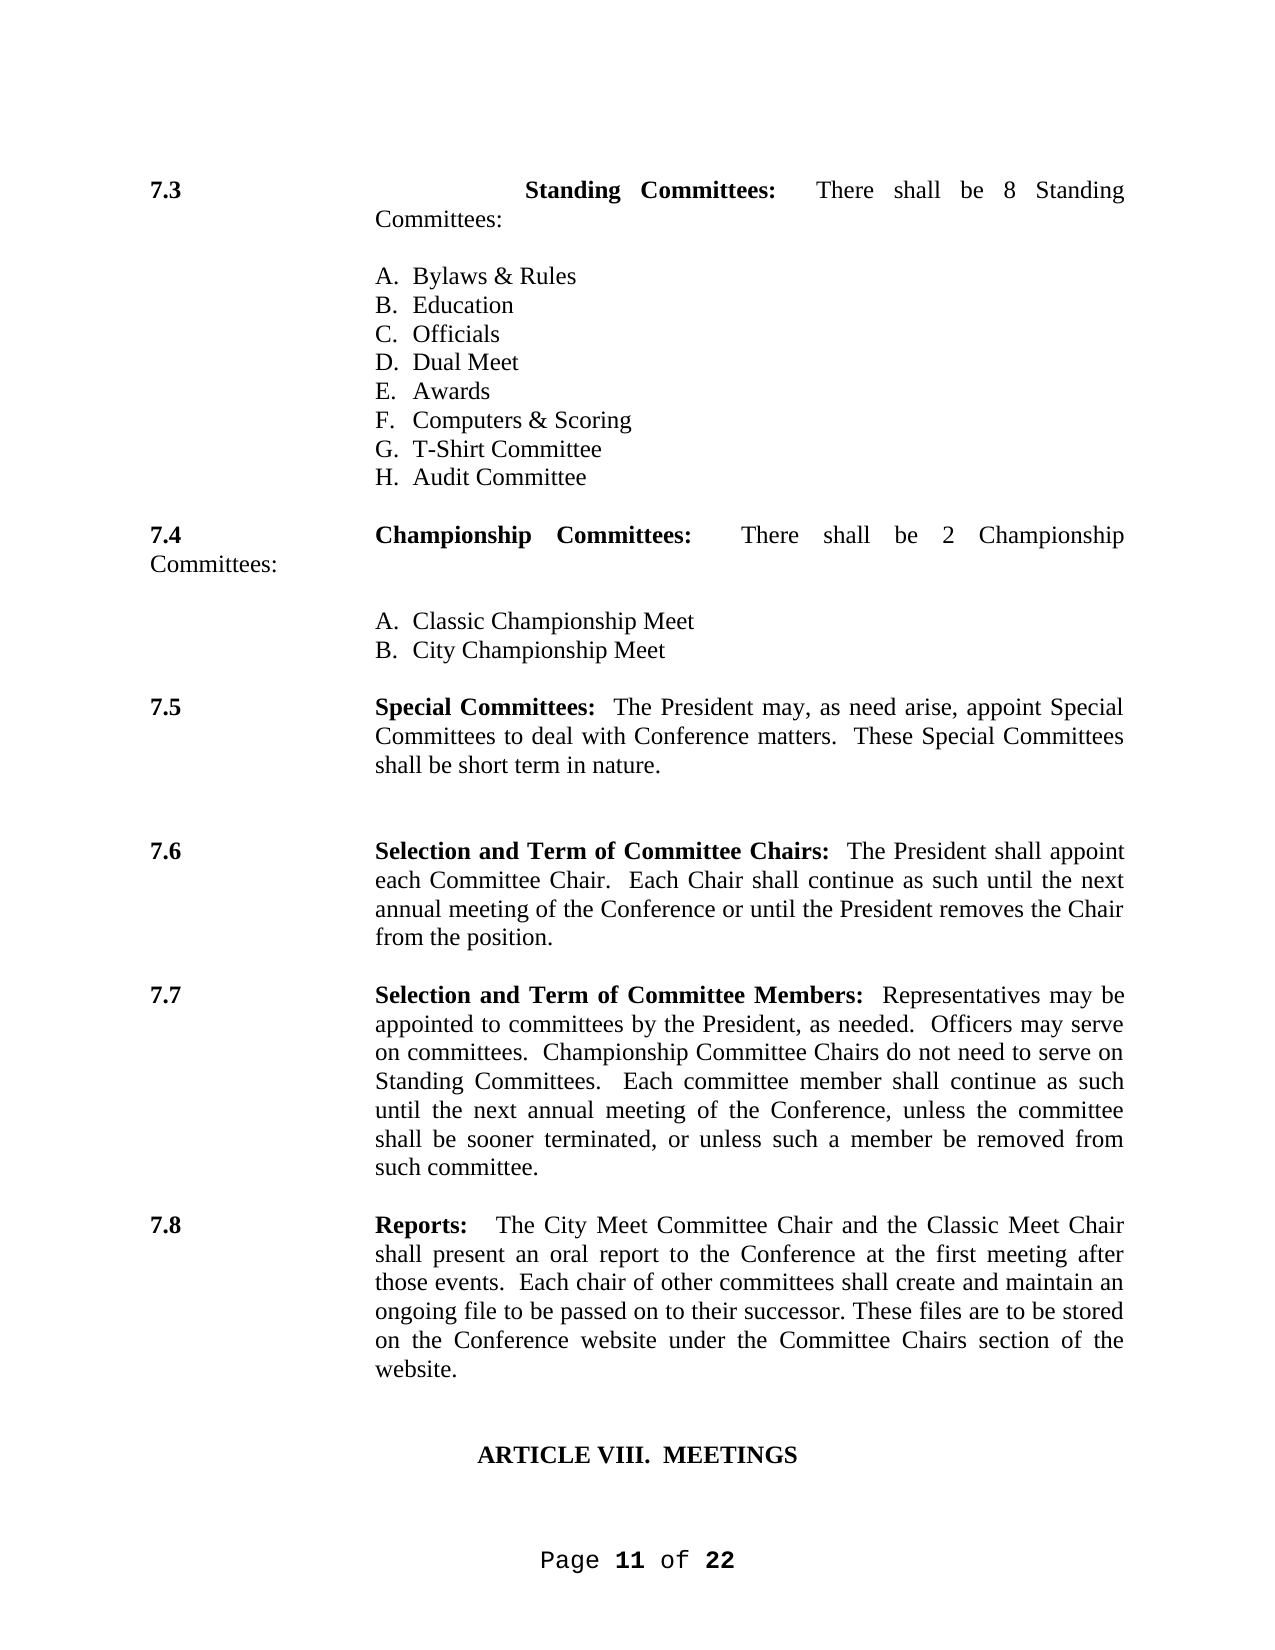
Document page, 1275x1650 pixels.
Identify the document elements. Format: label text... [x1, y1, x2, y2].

text D. Dual Meet [375, 347, 1125, 376]
subtitle ARTICLE VIII. MEETINGS [150, 1440, 1125, 1469]
text 7.4 Championship Committees: There shall be 2 Championship Committees: [150, 520, 1125, 577]
text A. Classic Championship Meet [150, 606, 1125, 635]
text H. Audit Committee [150, 462, 1125, 491]
text F. Computers & Scoring [150, 405, 1125, 434]
text C. Officials [375, 319, 1125, 347]
text 7.7 Selection and Term of Committee Members: Representatives may be appointed to committees by the President, as needed. Officers may serve on committees. Championship Committee Chairs do not need to serve on Standing Committees. Each committee member shall continue as such until the next annual meeting of the Conference, unless the committee shall be sooner terminated, or unless such a member be removed from such committee. [150, 980, 1125, 1181]
text 7.6 Selection and Term of Committee Chairs: The President shall appoint each Committee Chair. Each Chair shall continue as such until the next annual meeting of the Conference or until the President removes the Chair from the position. [150, 836, 1125, 951]
text 7.3 Standing Committees: There shall be 8 Standing Committees: [150, 175, 1125, 232]
text 7.5 Special Committees: The President may, as need arise, appoint Special Committees to deal with Conference matters. These Special Committees shall be short term in nature. [150, 692, 1125, 807]
text A. Bylaws & Rules [375, 261, 1200, 290]
text B. Education [375, 290, 1200, 319]
text B. City Championship Meet [150, 635, 1125, 664]
text E. Awards [150, 376, 1125, 405]
text 7.8 Reports: The City Meet Committee Chair and the Classic Meet Chair shall present an oral report to the Conference at the first meeting after those events. Each chair of other committees shall create and maintain an ongoing file to be passed on to their successor. These files are to be stored on the Conference website under the Committee Chairs section of the website. [150, 1210, 1125, 1382]
text G. T-Shirt Committee [150, 434, 1125, 462]
